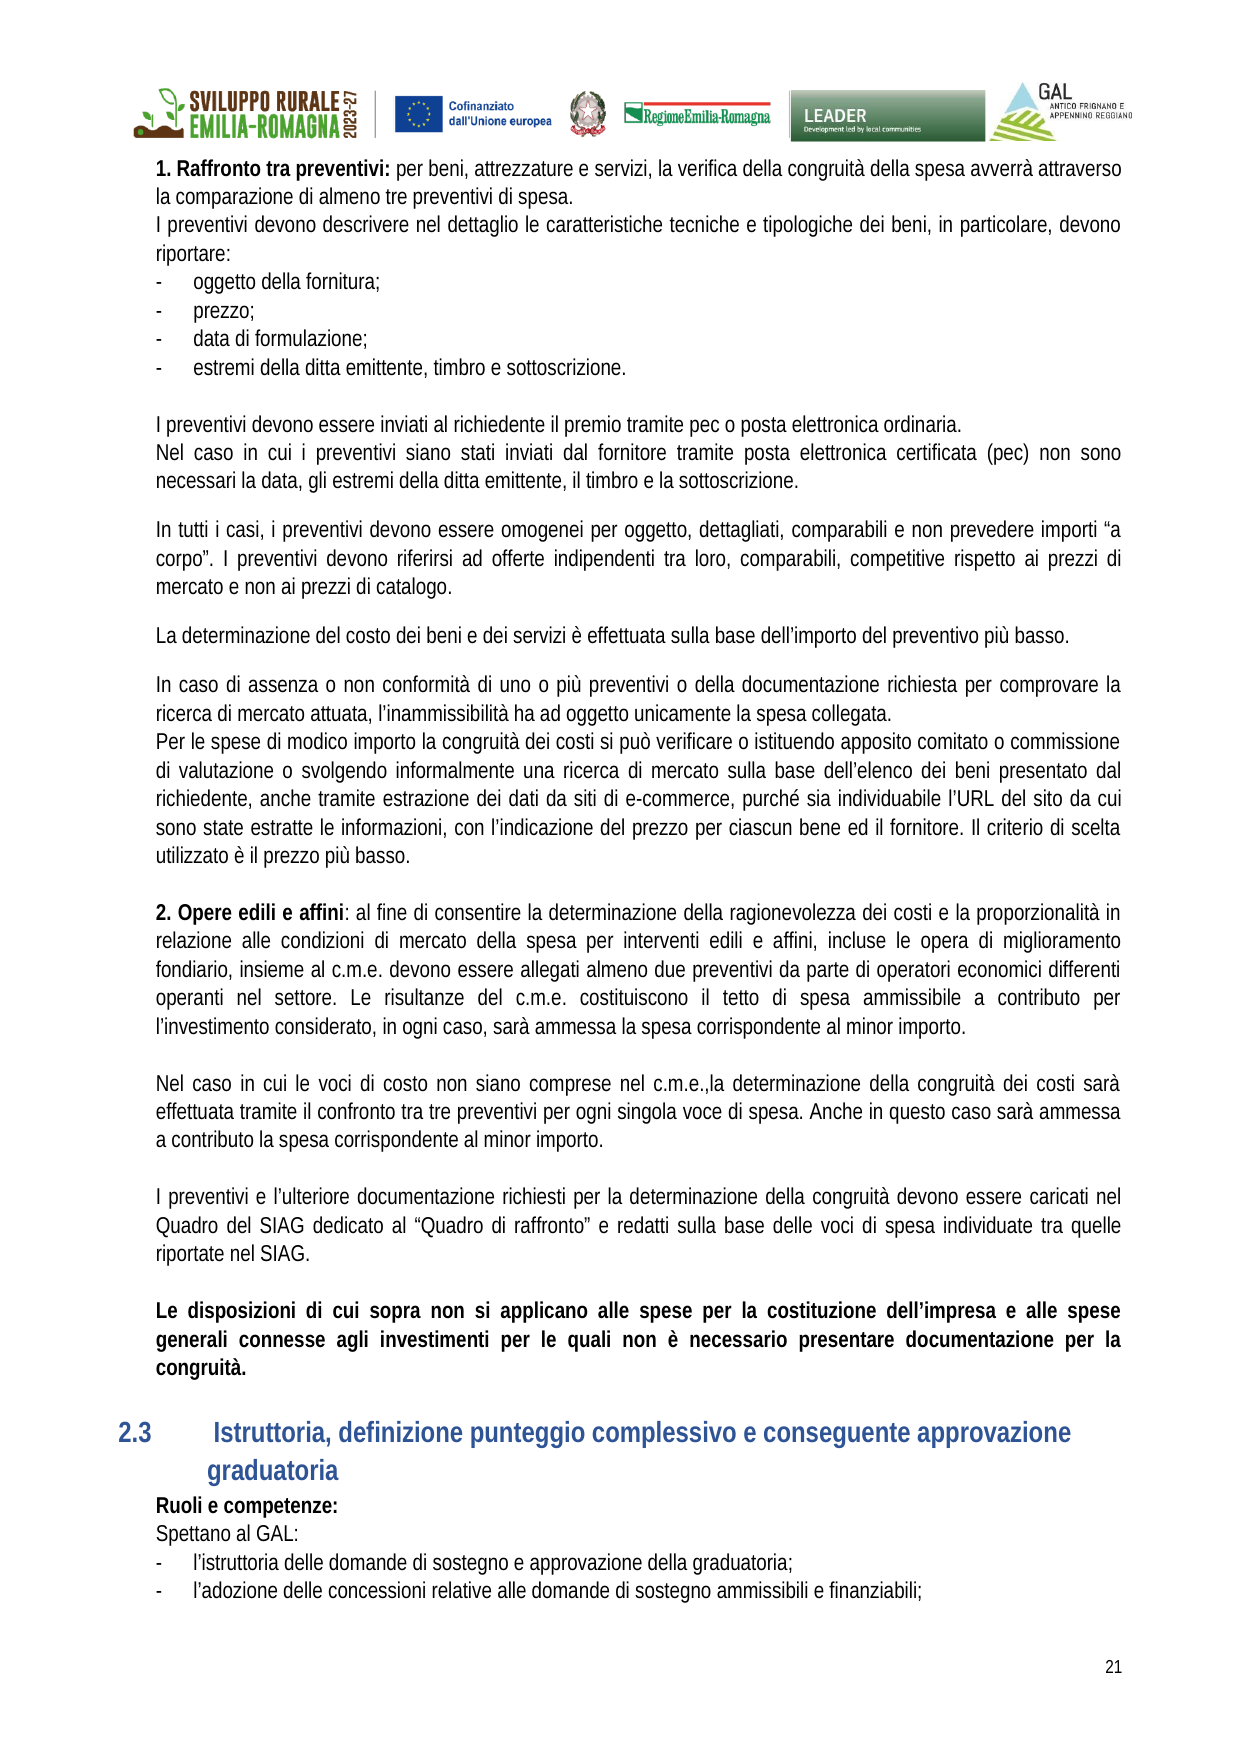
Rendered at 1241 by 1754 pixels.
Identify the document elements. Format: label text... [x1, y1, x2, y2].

text 2. Opere edili e affini: al fine di consentire la determinazione della ragionevolezza dei costi e la proporzionalità in relazione alle condizioni di mercato della spesa per interventi edili e affini, incluse le opera di miglioramento fondiario, insieme al c.m.e. devono essere allegati almeno due preventivi da parte di operatori economici differenti operanti nel settore. Le risultanze del c.m.e. costituiscono il tetto di spesa ammissibile a contributo per l’investimento considerato, in ogni caso, sarà ammessa la spesa corrispondente al minor importo. [156, 899, 1122, 1039]
text Spettano al GAL: [156, 1520, 1122, 1547]
text Nel caso in cui le voci di costo non siano comprese nel c.m.e.,la determinazione della congruità dei costi sarà effettuata tramite il confronto tra tre preventivi per ogni singola voce di spesa. Anche in questo caso sarà ammessa a contributo la spesa corrispondente al minor importo. [156, 1069, 1122, 1153]
text In caso di assenza o non conformità di uno o più preventivi o della documentazione richiesta per comprovare la ricerca di mercato attuata, l’inammissibilità ha ad oggetto unicamente la spesa collegata. [156, 671, 1122, 726]
text Per le spese di modico importo la congruità dei costi si può verificare o istituendo apposito comitato o commissione di valutazione o svolgendo informalmente una ricerca di mercato sulla base dell’elenco dei beni presentato dal richiedente, anche tramite estrazione dei dati da siti di e-commerce, purché sia individuabile l’URL del sito da cui sono state estratte le informazioni, con l’indicazione del prezzo per ciascun bene ed il fornitore. Il criterio di scelta utilizzato è il prezzo più basso. [156, 728, 1122, 868]
text I preventivi devono essere inviati al richiedente il premio tramite pec o posta elettronica ordinaria. [156, 411, 1122, 437]
picture [989, 82, 1132, 141]
text La determinazione del costo dei beni e dei servizi è effettuata sulla base dell’importo del preventivo più basso. [156, 622, 1122, 649]
text I preventivi e l’ulteriore documentazione richiesti per la determinazione della congruità devono essere caricati nel Quadro del SIAG dedicato al “Quadro di raffronto” e redatti sulla base delle voci di spesa individuate tra quelle riportate nel SIAG. [156, 1183, 1122, 1267]
text - prezzo; [156, 297, 1122, 323]
text - data di formulazione; [156, 325, 1122, 352]
list l’adozione delle concessioni relative alle domande di sostegno ammissibili e finanziabili; [156, 1577, 1122, 1603]
text Le disposizioni di cui sopra non si applicano alle spese per la costituzione dell’impresa e alle spese generali connesse agli investimenti per le quali non è necessario presentare documentazione per la congruità. [156, 1297, 1122, 1380]
text 1. Raffronto tra preventivi: per beni, attrezzature e servizi, la verifica della congruità della spesa avverrà attraverso la comparazione di almeno tre preventivi di spesa. [156, 154, 1122, 209]
text Ruoli e competenze: [156, 1492, 1122, 1518]
text I preventivi devono descrivere nel dettaglio le caratteristiche tecniche e tipologiche dei beni, in particolare, devono riportare: [156, 211, 1122, 266]
text - oggetto della fornitura; [156, 268, 1122, 295]
text - estremi della ditta emittente, timbro e sottoscrizione. [156, 354, 1122, 380]
text Nel caso in cui i preventivi siano stati inviati dal fornitore tramite posta elettronica certificata (pec) non sono necessari la data, gli estremi della ditta emittente, il timbro e la sottoscrizione. [156, 439, 1122, 494]
list Istruttoria, definizione punteggio complessivo e conseguente approvazione graduatoria [118, 1415, 1122, 1487]
picture [118, 73, 986, 155]
text In tutti i casi, i preventivi devono essere omogenei per oggetto, dettagliati, comparabili e non prevedere importi “a corpo”. I preventivi devono riferirsi ad offerte indipendenti tra loro, comparabili, competitive rispetto ai prezzi di mercato e non ai prezzi di catalogo. [156, 516, 1122, 600]
list l’istruttoria delle domande di sostegno e approvazione della graduatoria; [156, 1549, 1122, 1575]
